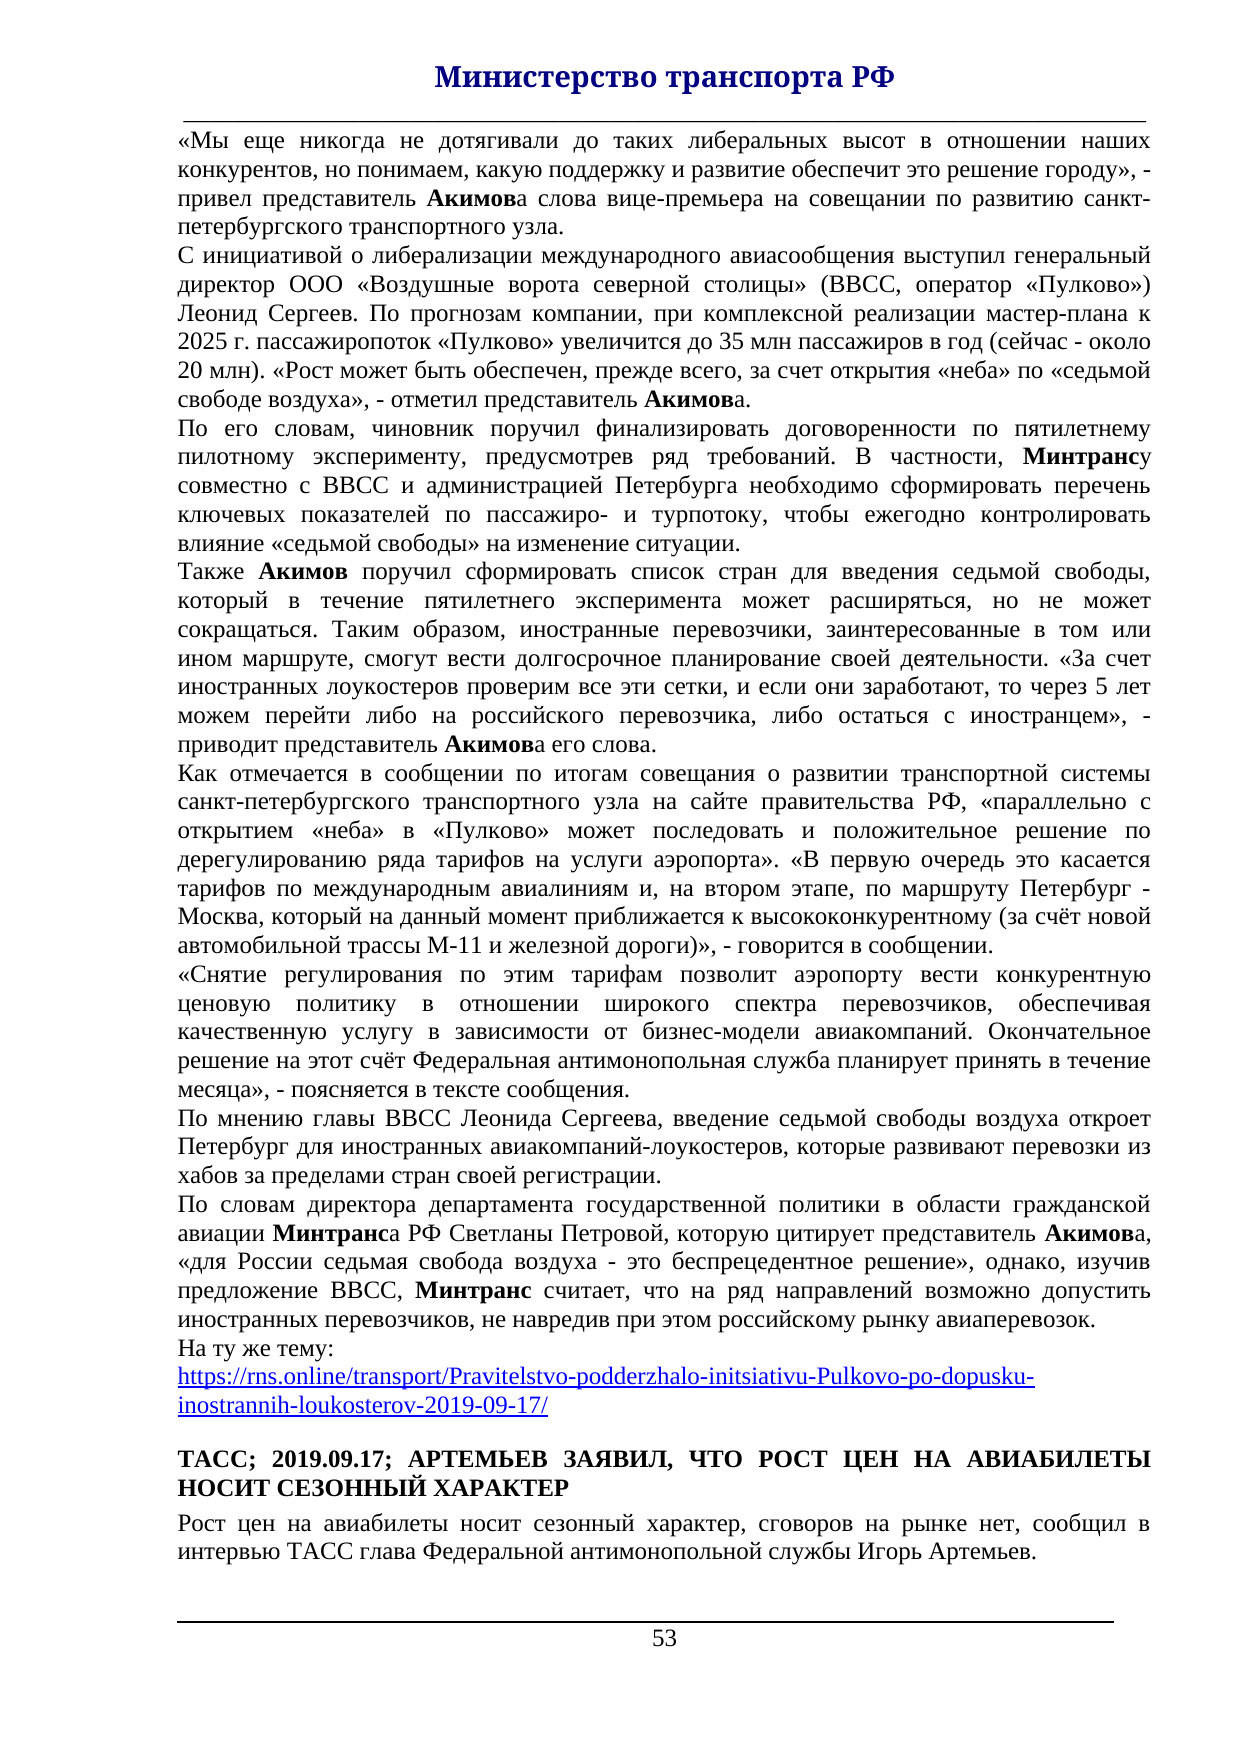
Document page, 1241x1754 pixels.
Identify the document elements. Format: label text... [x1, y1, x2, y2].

text С инициативой о либерализации международного авиасообщения выступил генеральный директор ООО «Воздушные ворота северной столицы» (ВВСС, оператор «Пулково») Леонид Сергеев. По прогнозам компании, при комплексной реализации мастер-плана к 2025 г. пассажиропоток «Пулково» увеличится до 35 млн пассажиров в год (сейчас - около 20 млн). «Рост может быть обеспечен, прежде всего, за счет открытия «неба» по «седьмой свободе воздуха», - отметил представитель Акимова. [177, 240, 1152, 413]
subtitle ТАСС; 2019.09.17; АРТЕМЬЕВ ЗАЯВИЛ, ЧТО РОСТ ЦЕН НА АВИАБИЛЕТЫ НОСИТ СЕЗОННЫЙ ХАРАКТЕР [177, 1444, 1152, 1501]
text На ту же тему: [177, 1333, 1152, 1361]
text Также Акимов поручил сформировать список стран для введения седьмой свободы, который в течение пятилетнего эксперимента может расширяться, но не может сокращаться. Таким образом, иностранные перевозчики, заинтересованные в том или ином маршруте, смогут вести долгосрочное планирование своей деятельности. «За счет иностранных лоукостеров проверим все эти сетки, и если они заработают, то через 5 лет можем перейти либо на российского перевозчика, либо остаться с иностранцем», - приводит представитель Акимова его слова. [177, 556, 1152, 758]
text «Снятие регулирования по этим тарифам позволит аэропорту вести конкурентную ценовую политику в отношении широкого спектра перевозчиков, обеспечивая качественную услугу в зависимости от бизнес-модели авиакомпаний. Окончательное решение на этот счёт Федеральная антимонопольная служба планирует принять в течение месяца», - поясняется в тексте сообщения. [177, 959, 1152, 1103]
text По его словам, чиновник поручил финализировать договоренности по пятилетнему пилотному эксперименту, предусмотрев ряд требований. В частности, Минтрансу совместно с ВВСС и администрацией Петербурга необходимо сформировать перечень ключевых показателей по пассажиро- и турпотоку, чтобы ежегодно контролировать влияние «седьмой свободы» на изменение ситуации. [177, 413, 1152, 556]
text По мнению главы ВВСС Леонида Сергеева, введение седьмой свободы воздуха откроет Петербург для иностранных авиакомпаний-лоукостеров, которые развивают перевозки из хабов за пределами стран своей регистрации. [177, 1103, 1152, 1189]
text https://rns.online/transport/Pravitelstvo-podderzhalo-initsiativu-Pulkovo-po-dopusku-inostrannih-loukosterov-2019-09-17/ [177, 1361, 1152, 1419]
text По словам директора департамента государственной политики в области гражданской авиации Минтранса РФ Светланы Петровой, которую цитирует представитель Акимова, «для России седьмая свобода воздуха - это беспрецедентное решение», однако, изучив предложение ВВСС, Минтранс считает, что на ряд направлений возможно допустить иностранных перевозчиков, не навредив при этом российскому рынку авиаперевозок. [177, 1189, 1152, 1333]
text Рост цен на авиабилеты носит сезонный характер, сговоров на рынке нет, сообщил в интервью ТАСС глава Федеральной антимонопольной службы Игорь Артемьев. [177, 1508, 1152, 1565]
text Как отмечается в сообщении по итогам совещания о развитии транспортной системы санкт-петербургского транспортного узла на сайте правительства РФ, «параллельно с открытием «неба» в «Пулково» может последовать и положительное решение по дерегулированию ряда тарифов на услуги аэропорта». «В первую очередь это касается тарифов по международным авиалиниям и, на втором этапе, по маршруту Петербург - Москва, который на данный момент приближается к высококонкурентному (за счёт новой автомобильной трассы М-11 и железной дороги)», - говорится в сообщении. [177, 758, 1152, 959]
text «Мы еще никогда не дотягивали до таких либеральных высот в отношении наших конкурентов, но понимаем, какую поддержку и развитие обеспечит это решение городу», - привел представитель Акимова слова вице-премьера на совещании по развитию санкт-петербургского транспортного узла. [177, 125, 1152, 240]
